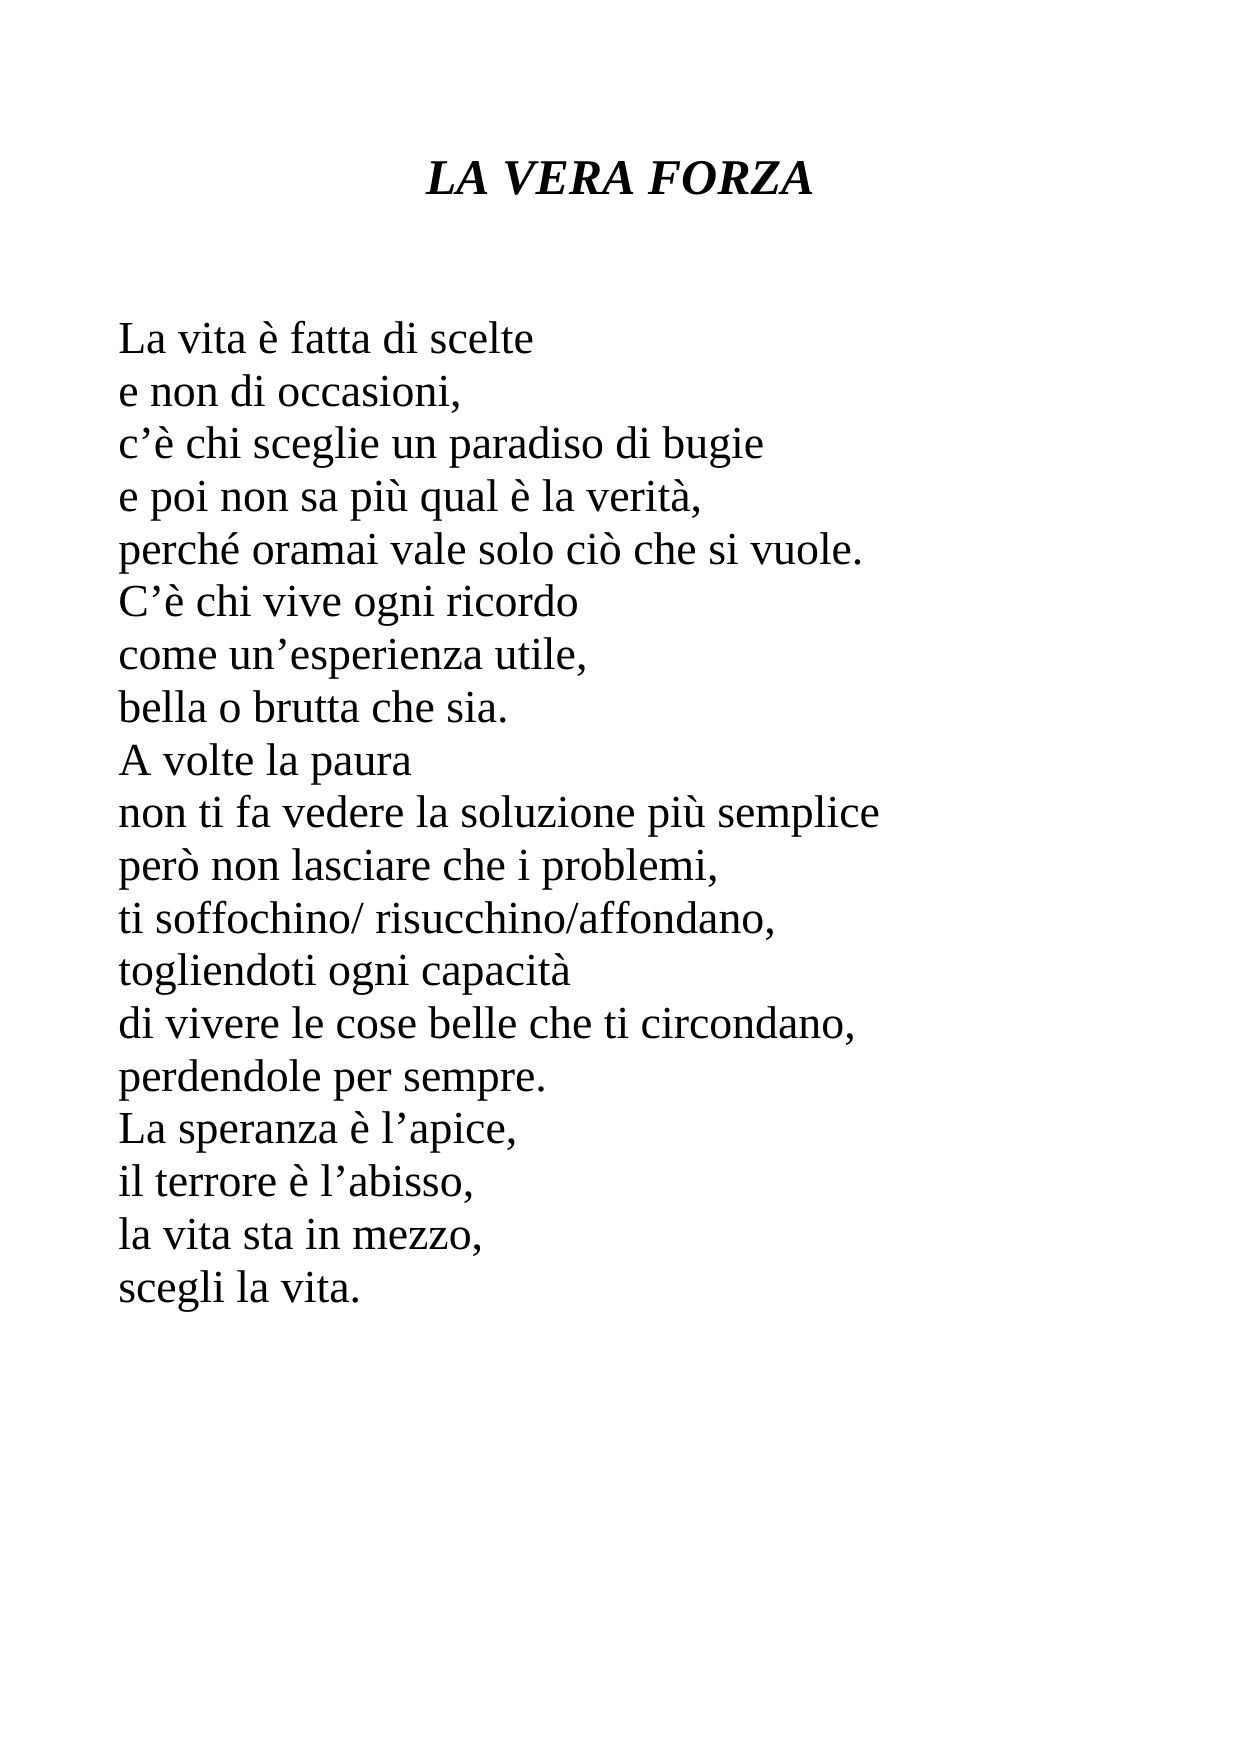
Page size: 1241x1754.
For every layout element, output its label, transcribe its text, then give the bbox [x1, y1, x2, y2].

text perdendole per sempre. [118, 1048, 1122, 1101]
text A volte la paura [118, 732, 1122, 785]
text di vivere le cose belle che ti circondano, [118, 996, 1122, 1048]
text togliendoti ogni capacità [118, 943, 1122, 996]
text e poi non sa più qual è la verità, [118, 469, 1122, 521]
text bella o brutta che sia. [118, 679, 1122, 732]
text ti soffochino/ risucchino/affondano, [118, 890, 1122, 943]
text LA VERA FORZA [118, 148, 1122, 205]
text non ti fa vedere la soluzione più semplice [118, 785, 1122, 838]
text scegli la vita. [118, 1259, 1122, 1312]
text La vita è fatta di scelte [118, 311, 1122, 363]
text e non di occasioni, [118, 363, 1122, 416]
text La speranza è l’apice, [118, 1101, 1122, 1154]
text C’è chi vive ogni ricordo [118, 574, 1122, 627]
text c’è chi sceglie un paradiso di bugie [118, 416, 1122, 469]
text la vita sta in mezzo, [118, 1207, 1122, 1259]
text perché oramai vale solo ciò che si vuole. [118, 521, 1122, 574]
text però non lasciare che i problemi, [118, 838, 1122, 890]
text il terrore è l’abisso, [118, 1154, 1122, 1207]
text come un’esperienza utile, [118, 627, 1122, 679]
